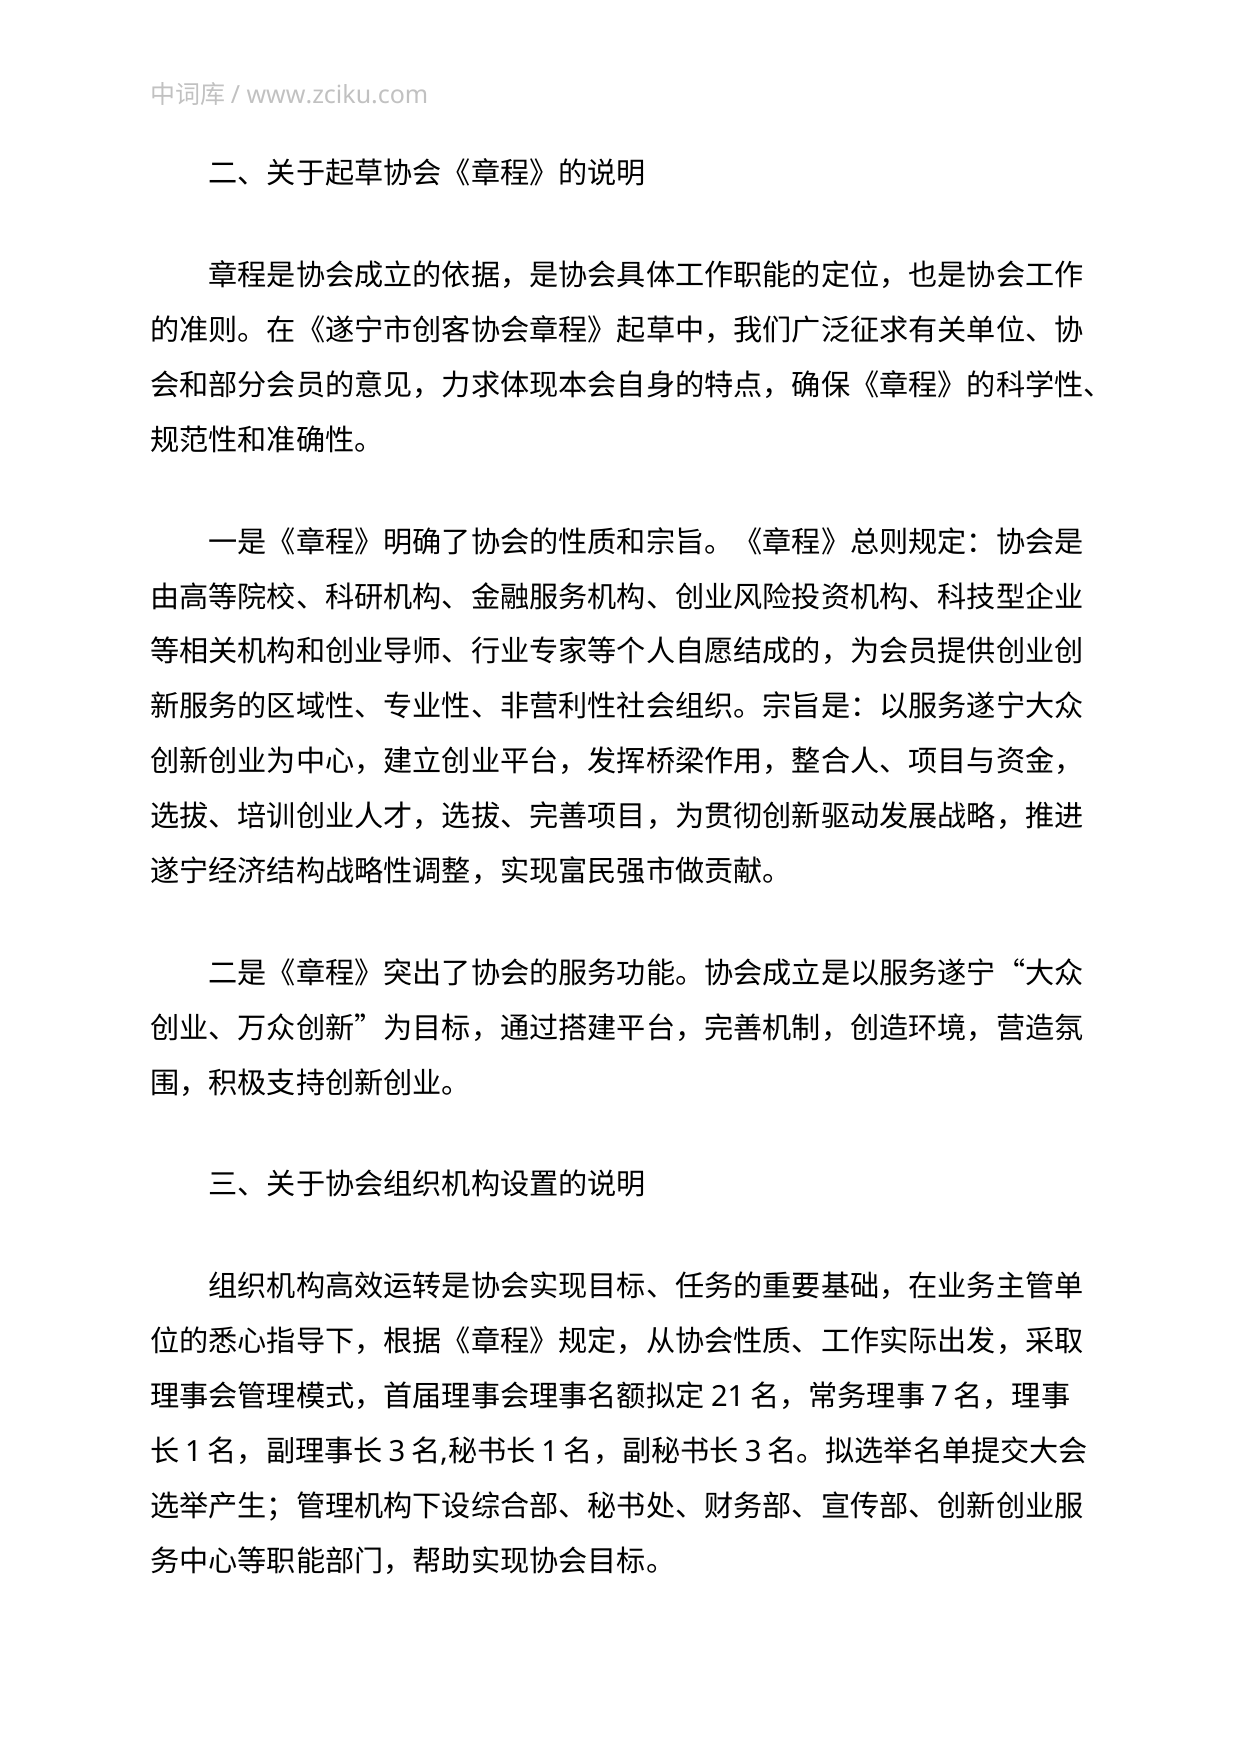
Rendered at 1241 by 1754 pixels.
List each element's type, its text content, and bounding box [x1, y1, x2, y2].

text 一是《章程》明确了协会的性质和宗旨。《章程》总则规定：协会是由高等院校、科研机构、金融服务机构、创业风险投资机构、科技型企业等相关机构和创业导师、行业专家等个人自愿结成的，为会员提供创业创新服务的区域性、专业性、非营利性社会组织。宗旨是：以服务遂宁大众创新创业为中心，建立创业平台，发挥桥梁作用，整合人、项目与资金，选拔、培训创业人才，选拔、完善项目，为贯彻创新驱动发展战略，推进遂宁经济结构战略性调整，实现富民强市做贡献。 [150, 518, 1090, 890]
text 组织机构高效运转是协会实现目标、任务的重要基础，在业务主管单位的悉心指导下，根据《章程》规定，从协会性质、工作实际出发，采取理事会管理模式，首届理事会理事名额拟定 21名，常务理事7名，理事长1名，副理事长3名,秘书长1名，副秘书长3名。拟选举名单提交大会选举产生；管理机构下设综合部、秘书处、财务部、宣传部、创新创业服务中心等职能部门，帮助实现协会目标。 [150, 1263, 1090, 1580]
text 二是《章程》突出了协会的服务功能。协会成立是以服务遂宁“大众创业、万众创新”为目标，通过搭建平台，完善机制，创造环境，营造氛围，积极支持创新创业。 [150, 949, 1090, 1101]
text 三、关于协会组织机构设置的说明 [150, 1161, 1090, 1203]
text 二、关于起草协会《章程》的说明 [150, 150, 1090, 192]
text 章程是协会成立的依据，是协会具体工作职能的定位，也是协会工作的准则。在《遂宁市创客协会章程》起草中，我们广泛征求有关单位、协会和部分会员的意见，力求体现本会自身的特点，确保《章程》的科学性、规范性和准确性。 [150, 252, 1090, 459]
